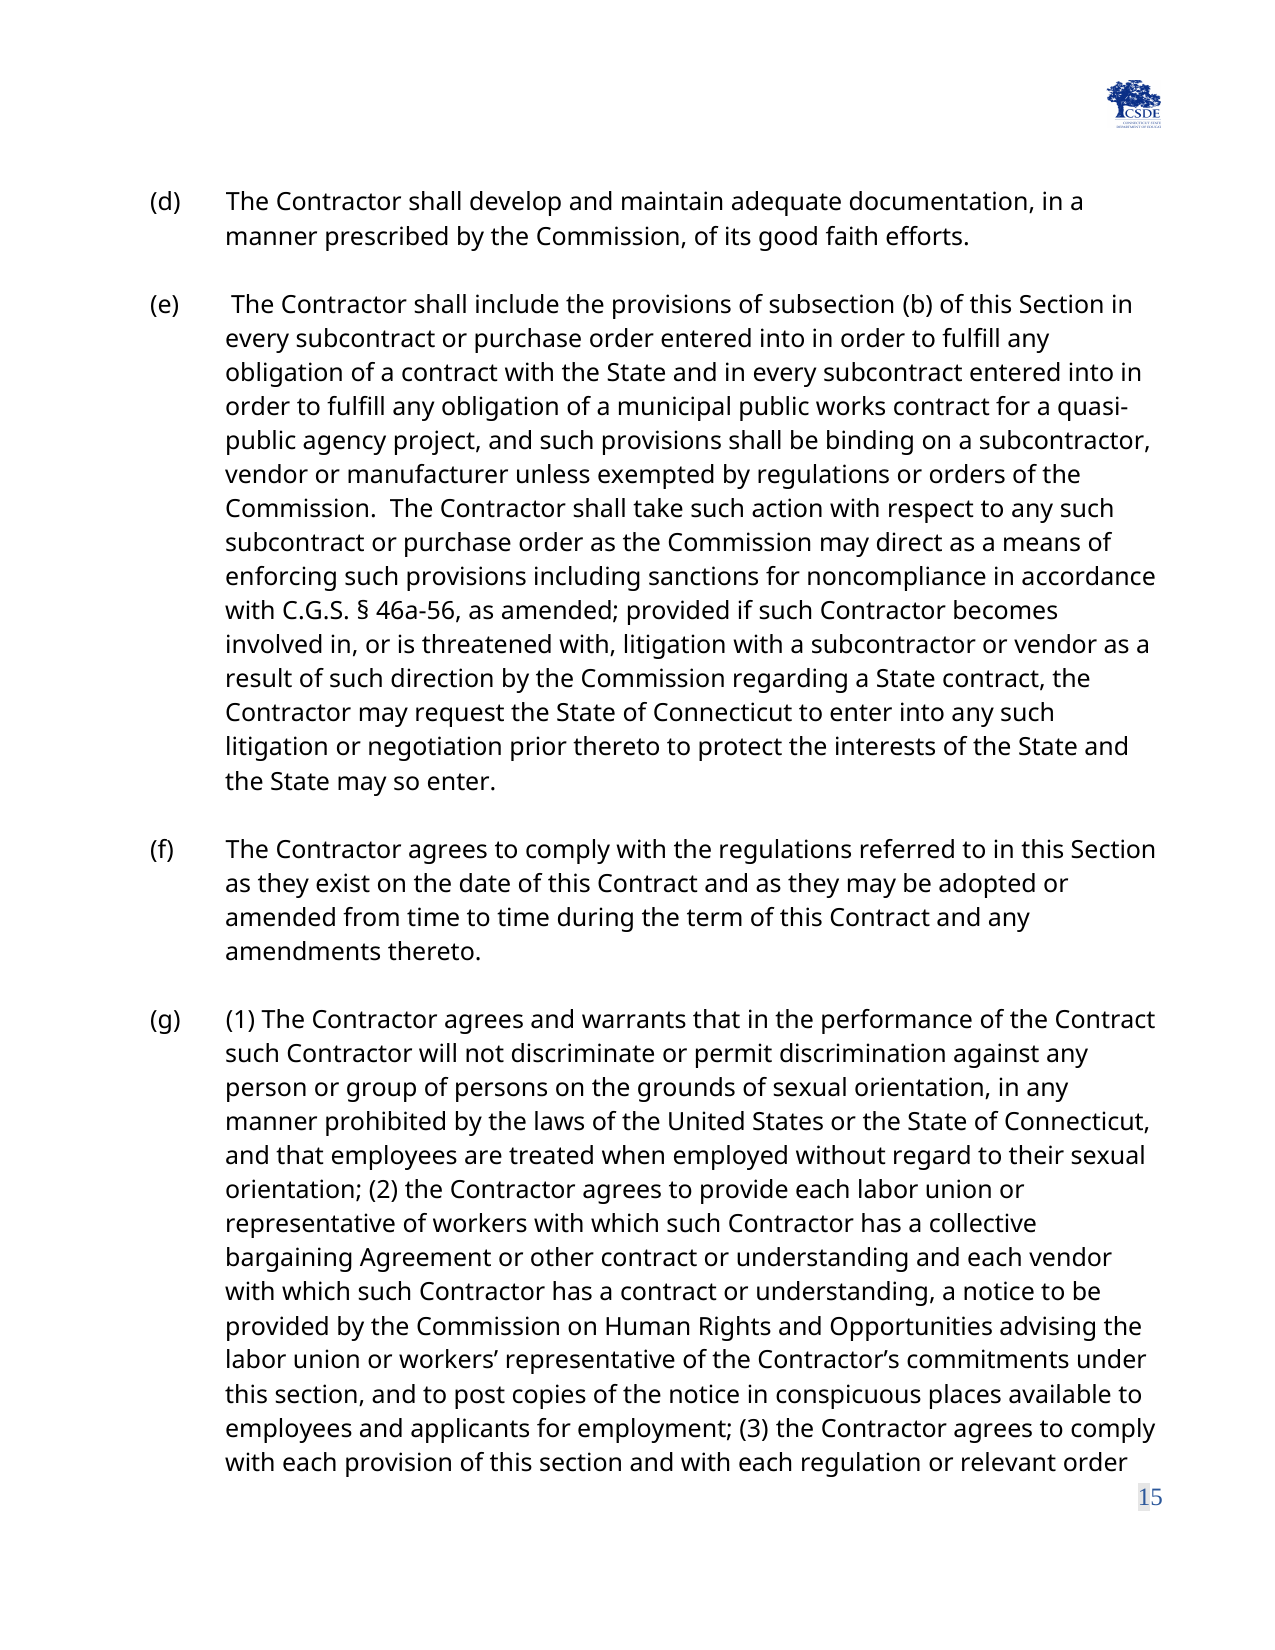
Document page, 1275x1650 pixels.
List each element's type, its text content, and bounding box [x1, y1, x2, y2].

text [150, 1002, 1162, 1478]
text (d) The Contractor shall develop and maintain adequate documentation, in a manner prescribed by the Commission, of its good faith efforts. [150, 184, 1162, 252]
text (e) The Contractor shall include the provisions of subsection (b) of this Section in every subcontract or purchase order entered into in order to fulfill any obligation of a contract with the State and in every subcontract entered into in order to fulfill any obligation of a municipal public works contract for a quasi-public agency project, and such provisions shall be binding on a subcontractor, vendor or manufacturer unless exempted by regulations or orders of the Commission. The Contractor shall take such action with respect to any such subcontract or purchase order as the Commission may direct as a means of enforcing such provisions including sanctions for noncompliance in accordance with C.G.S. § 46a-56, as amended; provided if such Contractor becomes involved in, or is threatened with, litigation with a subcontractor or vendor as a result of such direction by the Commission regarding a State contract, the Contractor may request the State of Connecticut to enter into any such litigation or negotiation prior thereto to protect the interests of the State and the State may so enter. [150, 286, 1162, 797]
picture [1106, 80, 1161, 128]
text (f) The Contractor agrees to comply with the regulations referred to in this Section as they exist on the date of this Contract and as they may be adopted or amended from time to time during the term of this Contract and any amendments thereto. [150, 831, 1162, 967]
